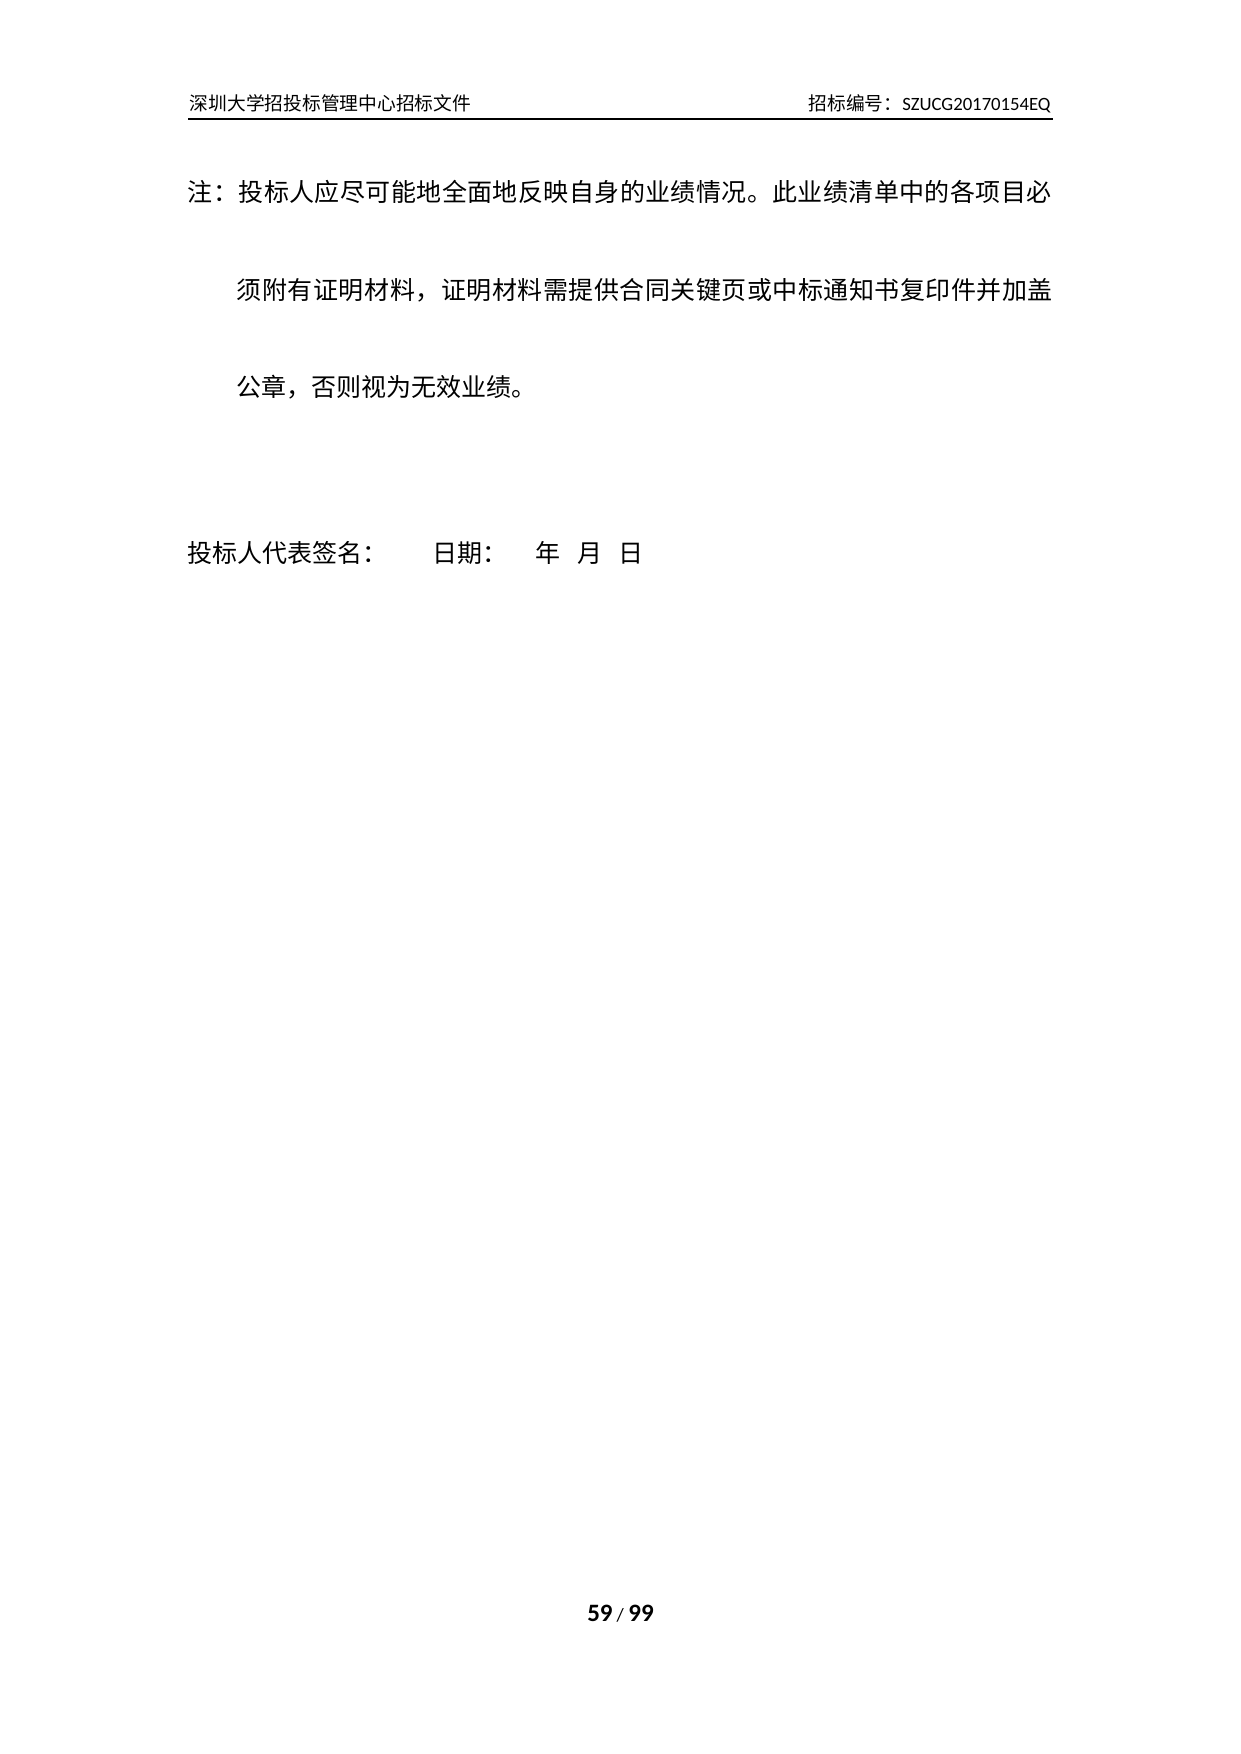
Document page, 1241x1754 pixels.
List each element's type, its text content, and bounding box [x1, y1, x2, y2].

text 注：投标人应尽可能地全面地反映自身的业绩情况。此业绩清单中的各项目必须附有证明材料，证明材料需提供合同关键页或中标通知书复印件并加盖公章，否则视为无效业绩。 [188, 158, 1053, 418]
text 投标人代表签名： 日期： 年 月 日 [187, 519, 1053, 584]
